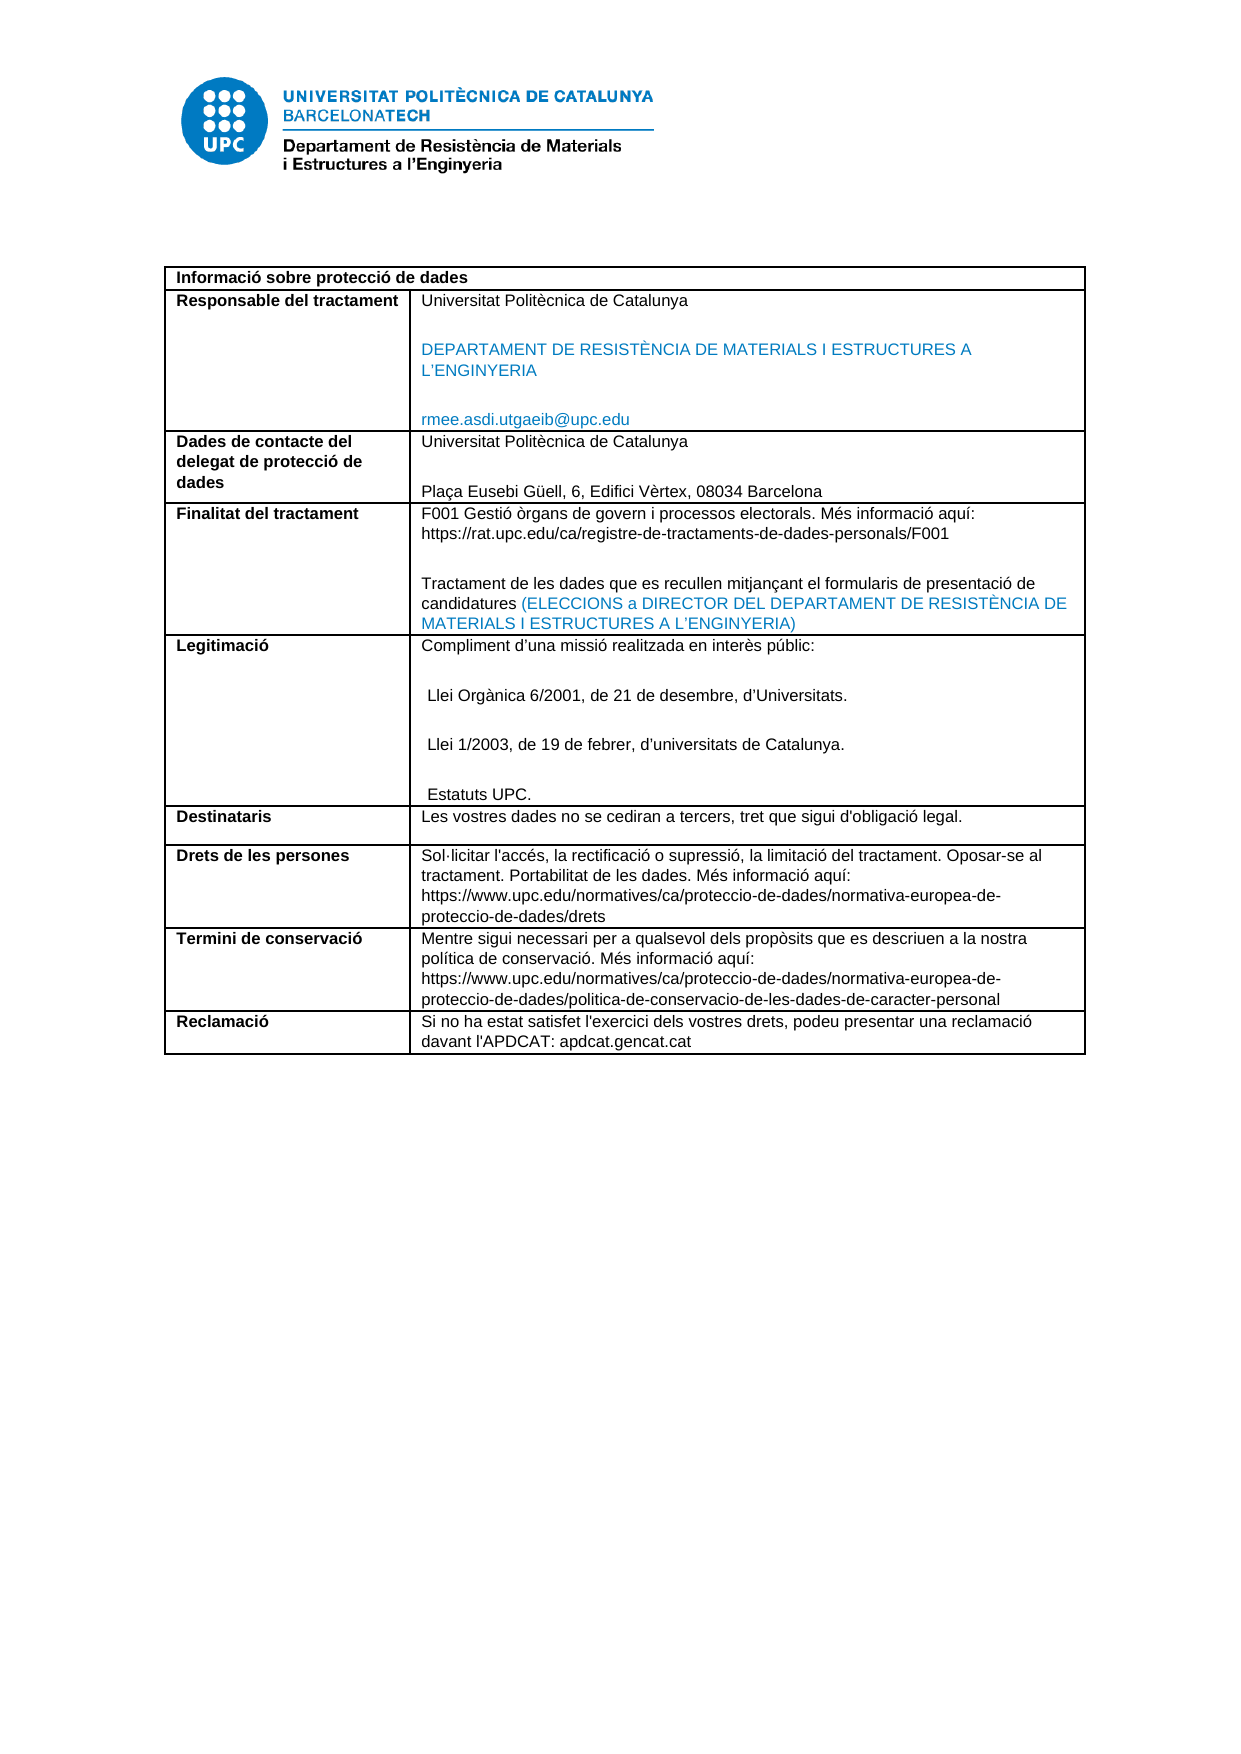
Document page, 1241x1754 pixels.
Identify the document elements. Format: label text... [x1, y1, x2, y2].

table_cell Universitat Politècnica de Catalunya Plaça Eusebi Güell, 6, Edifici Vèrtex, 08034 Barcelona [411, 432, 1084, 502]
table_cell Drets de les persones [166, 846, 409, 927]
table_cell F001 Gestió òrgans de govern i processos electorals. Més informació aquí: https://rat.upc.edu/ca/registre-de-tractaments-de-dades-personals/F001 Tractament de les dades que es recullen mitjançant el formularis de presentació de candidatures (ELECCIONS a DIRECTOR DEL DEPARTAMENT DE RESISTÈNCIA DE MATERIALS I ESTRUCTURES A L’ENGINYERIA) [411, 504, 1084, 634]
table_cell Si no ha estat satisfet l'exercici dels vostres drets, podeu presentar una reclamació davant l'APDCAT: apdcat.gencat.cat [411, 1012, 1084, 1052]
table_cell Sol·licitar l'accés, la rectificació o supressió, la limitació del tractament. Oposar-se al tractament. Portabilitat de les dades. Més informació aquí: https://www.upc.edu/normatives/ca/proteccio-de-dades/normativa-europea-de-proteccio-de-dades/drets [411, 846, 1084, 927]
table_header Informació sobre protecció de dades [166, 268, 1084, 289]
table_cell Destinataris [166, 807, 409, 844]
table_cell Dades de contacte del delegat de protecció de dades [166, 432, 409, 502]
table_cell Les vostres dades no se cediran a tercers, tret que sigui d'obligació legal. [411, 807, 1084, 844]
table_cell Termini de conservació [166, 929, 409, 1010]
table_cell Finalitat del tractament [166, 504, 409, 634]
table_cell Universitat Politècnica de Catalunya DEPARTAMENT DE RESISTÈNCIA DE MATERIALS I ESTRUCTURES A L’ENGINYERIA rmee.asdi.utgaeib@upc.edu [411, 291, 1084, 430]
table_cell Responsable del tractament [166, 291, 409, 430]
table_cell Legitimació [166, 636, 409, 805]
table_cell Mentre sigui necessari per a qualsevol dels propòsits que es descriuen a la nostra política de conservació. Més informació aquí: https://www.upc.edu/normatives/ca/proteccio-de-dades/normativa-europea-de-proteccio-de-dades/politica-de-conservacio-de-les-dades-de-caracter-personal [411, 929, 1084, 1010]
table_cell Reclamació [166, 1012, 409, 1052]
table_cell Compliment d’una missió realitzada en interès públic:  Llei Orgànica 6/2001, de 21 de desembre, d’Universitats.  Llei 1/2003, de 19 de febrer, d’universitats de Catalunya.  Estatuts UPC. [411, 636, 1084, 805]
picture [177, 73, 658, 181]
